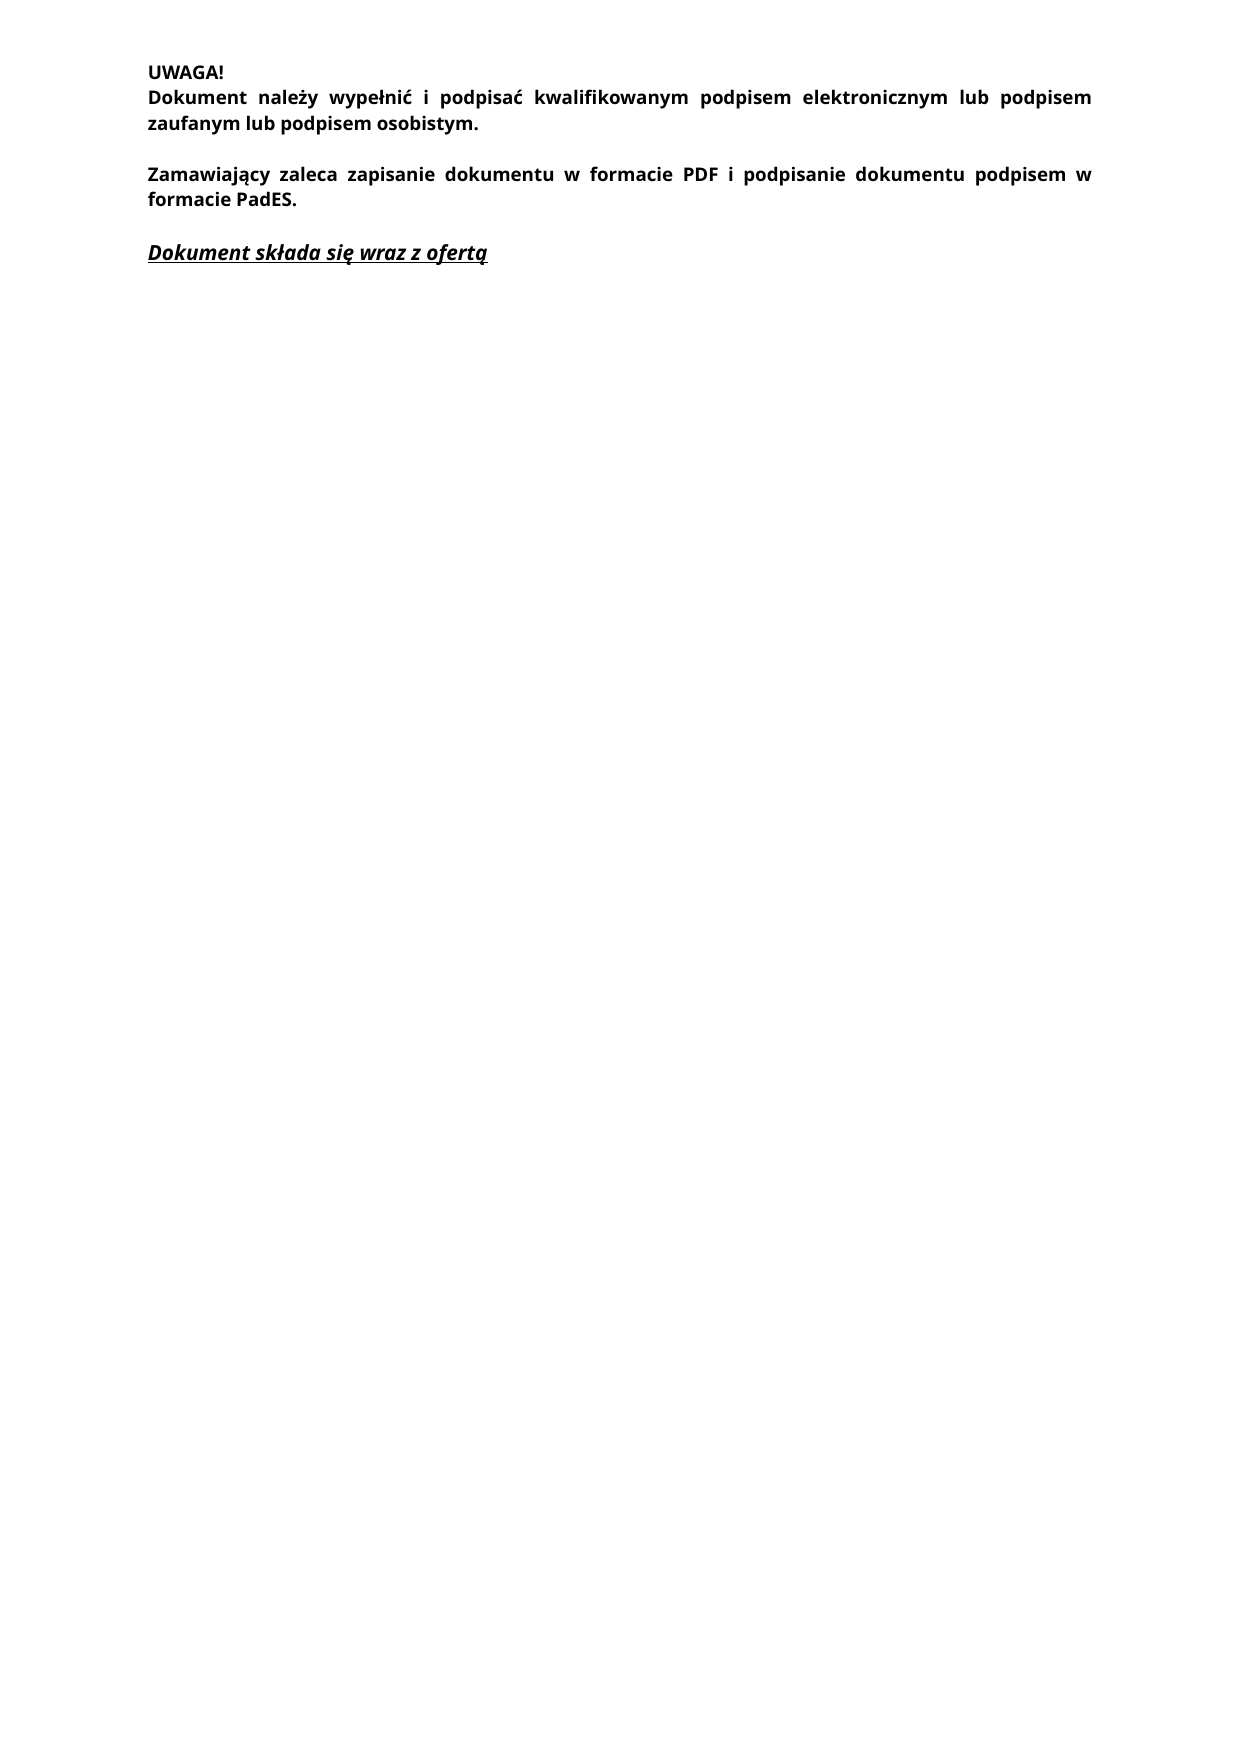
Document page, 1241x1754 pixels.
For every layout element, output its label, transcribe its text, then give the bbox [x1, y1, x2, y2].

text UWAGA! [148, 59, 1092, 84]
text Zamawiający zaleca zapisanie dokumentu w formacie PDF i podpisanie dokumentu podpisem w formacie PadES. [148, 161, 1092, 212]
text Dokument składa się wraz z ofertą [148, 238, 1092, 266]
text Dokument należy wypełnić i podpisać kwalifikowanym podpisem elektronicznym lub podpisem zaufanym lub podpisem osobistym. [148, 84, 1092, 136]
